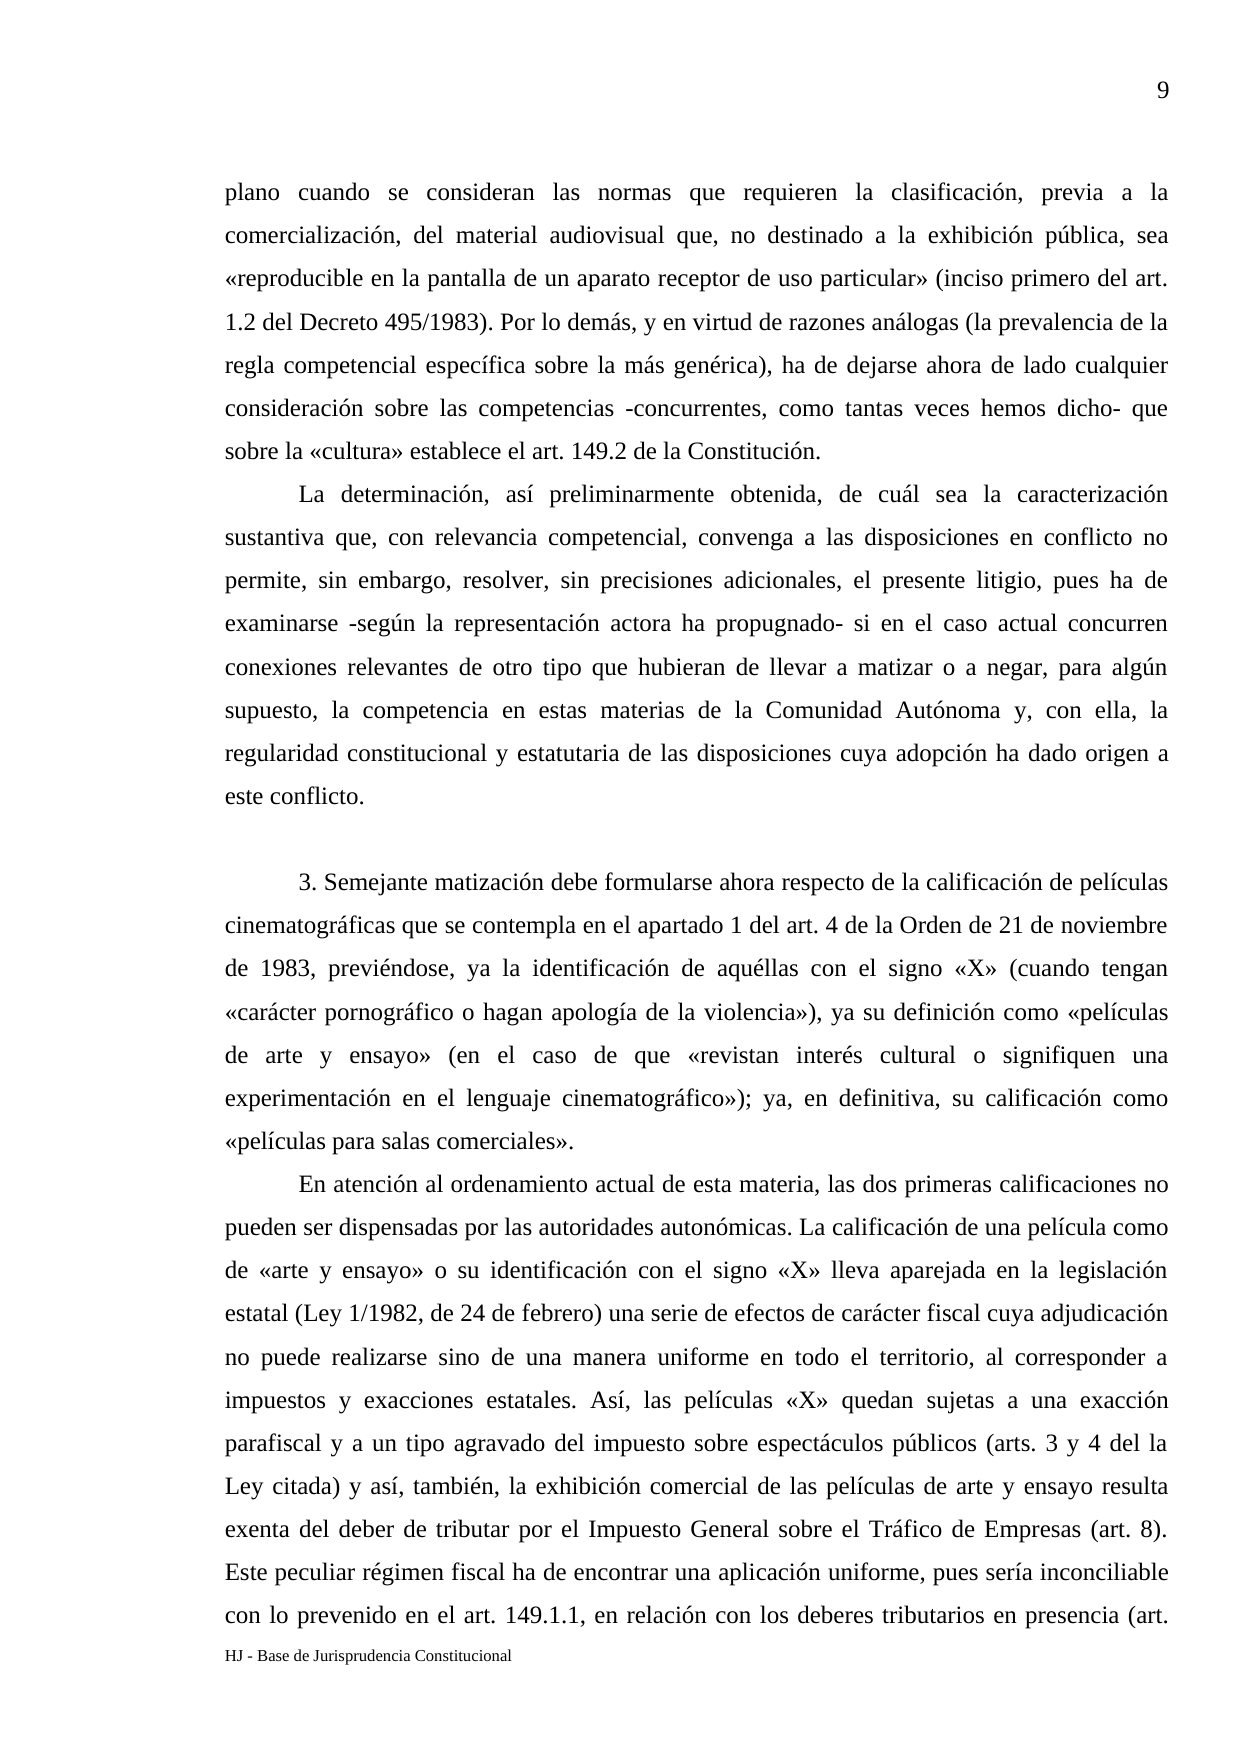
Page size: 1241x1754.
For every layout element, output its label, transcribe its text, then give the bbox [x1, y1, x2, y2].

text 3. Semejante matización debe formularse ahora respecto de la calificación de películas cinematográficas que se contempla en el apartado 1 del art. 4 de la Orden de 21 de noviembre de 1983, previéndose, ya la identificación de aquéllas con el signo «X» (cuando tengan «carácter pornográfico o hagan apología de la violencia»), ya su definición como «películas de arte y ensayo» (en el caso de que «revistan interés cultural o signifiquen una experimentación en el lenguaje cinematográfico»); ya, en definitiva, su calificación como «películas para salas comerciales». [224, 867, 1169, 1155]
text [224, 1169, 1169, 1629]
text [224, 177, 1169, 465]
text La determinación, así preliminarmente obtenida, de cuál sea la caracterización sustantiva que, con relevancia competencial, convenga a las disposiciones en conflicto no permite, sin embargo, resolver, sin precisiones adicionales, el presente litigio, pues ha de examinarse -según la representación actora ha propugnado- si en el caso actual concurren conexiones relevantes de otro tipo que hubieran de llevar a matizar o a negar, para algún supuesto, la competencia en estas materias de la Comunidad Autónoma y, con ella, la regularidad constitucional y estatutaria de las disposiciones cuya adopción ha dado origen a este conflicto. [224, 479, 1169, 810]
